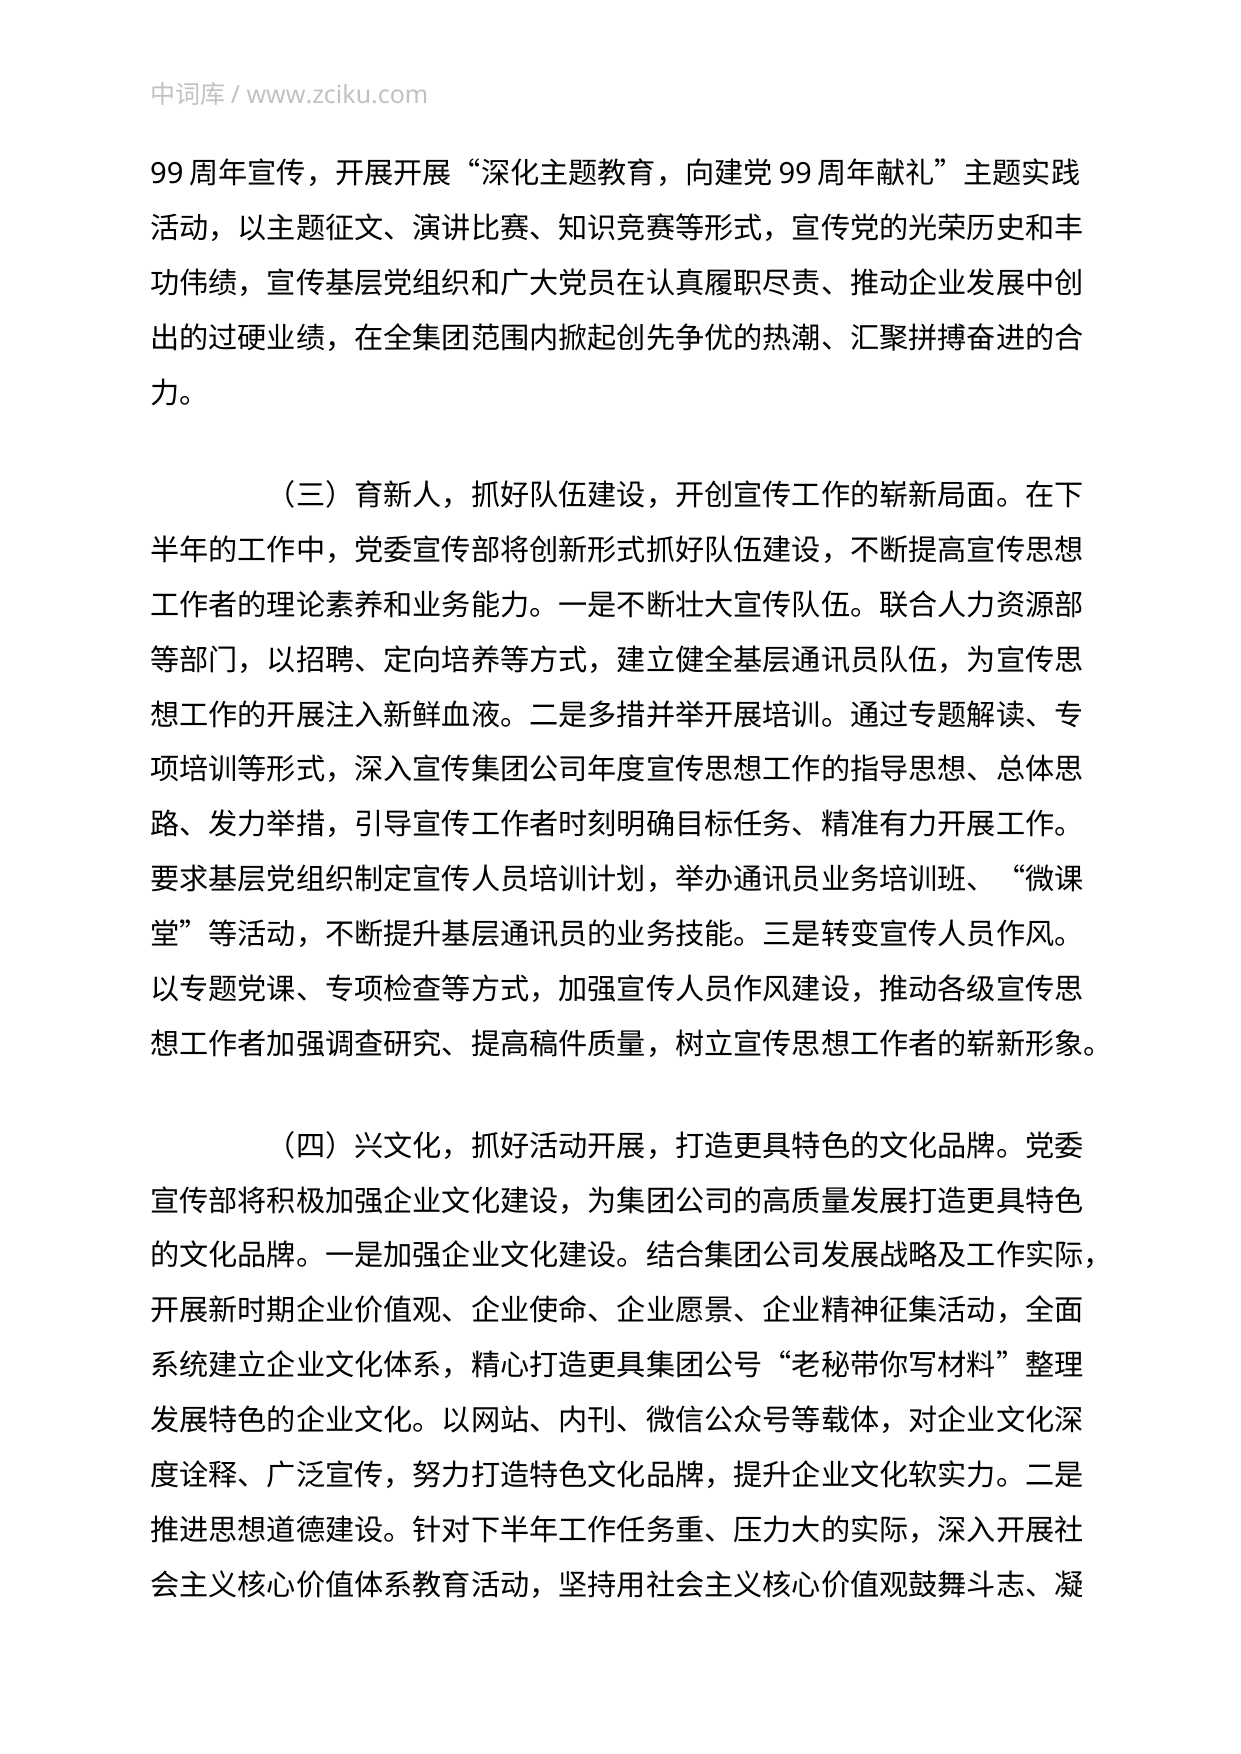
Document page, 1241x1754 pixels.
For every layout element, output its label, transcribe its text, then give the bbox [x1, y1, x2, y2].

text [150, 150, 1090, 412]
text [150, 1122, 1090, 1604]
text （三）育新人，抓好队伍建设，开创宣传工作的崭新局面。在下半年的工作中，党委宣传部将创新形式抓好队伍建设，不断提高宣传思想工作者的理论素养和业务能力。一是不断壮大宣传队伍。联合人力资源部等部门，以招聘、定向培养等方式，建立健全基层通讯员队伍，为宣传思想工作的开展注入新鲜血液。二是多措并举开展培训。通过专题解读、专项培训等形式，深入宣传集团公司年度宣传思想工作的指导思想、总体思路、发力举措，引导宣传工作者时刻明确目标任务、精准有力开展工作。要求基层党组织制定宣传人员培训计划，举办通讯员业务培训班、“微课堂”等活动，不断提升基层通讯员的业务技能。三是转变宣传人员作风。以专题党课、专项检查等方式，加强宣传人员作风建设，推动各级宣传思想工作者加强调查研究、提高稿件质量，树立宣传思想工作者的崭新形象。 [150, 471, 1090, 1063]
